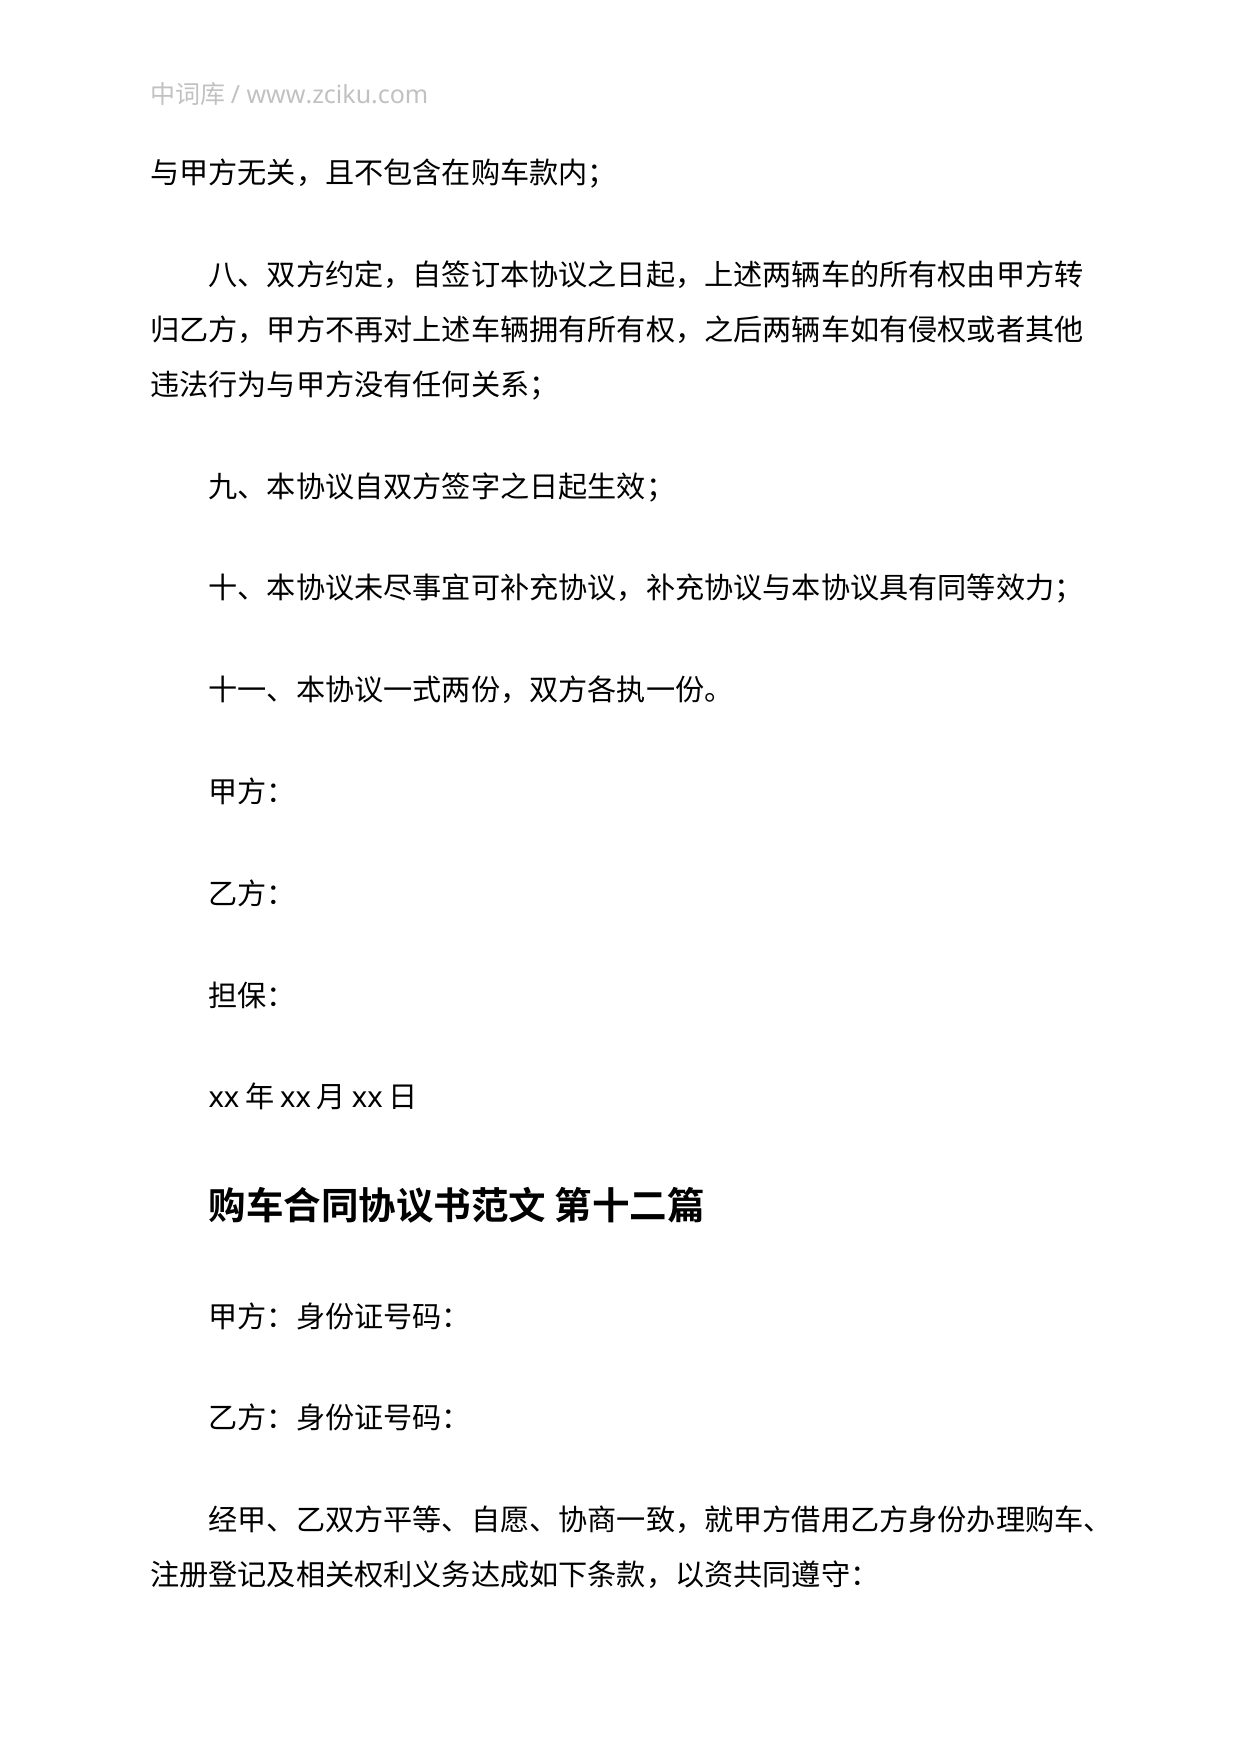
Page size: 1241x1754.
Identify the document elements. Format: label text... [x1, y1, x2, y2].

text 乙方： [150, 870, 1090, 913]
text 甲方：身份证号码： [150, 1293, 1090, 1336]
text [150, 150, 1090, 192]
text 九、本协议自双方签字之日起生效； [150, 463, 1090, 506]
text 担保： [150, 972, 1090, 1014]
text 八、双方约定，自签订本协议之日起，上述两辆车的所有权由甲方转归乙方，甲方不再对上述车辆拥有所有权，之后两辆车如有侵权或者其他违法行为与甲方没有任何关系； [150, 252, 1090, 404]
text 经甲、乙双方平等、自愿、协商一致，就甲方借用乙方身份办理购车、注册登记及相关权利义务达成如下条款，以资共同遵守： [150, 1497, 1090, 1594]
text 购车合同协议书范文 第十二篇 [150, 1176, 1090, 1230]
text 甲方： [150, 769, 1090, 811]
text 乙方：身份证号码： [150, 1395, 1090, 1437]
text xx年xx月xx日 [150, 1074, 1090, 1116]
text 十一、本协议一式两份，双方各执一份。 [150, 667, 1090, 709]
text 十、本协议未尽事宜可补充协议，补充协议与本协议具有同等效力； [150, 565, 1090, 607]
